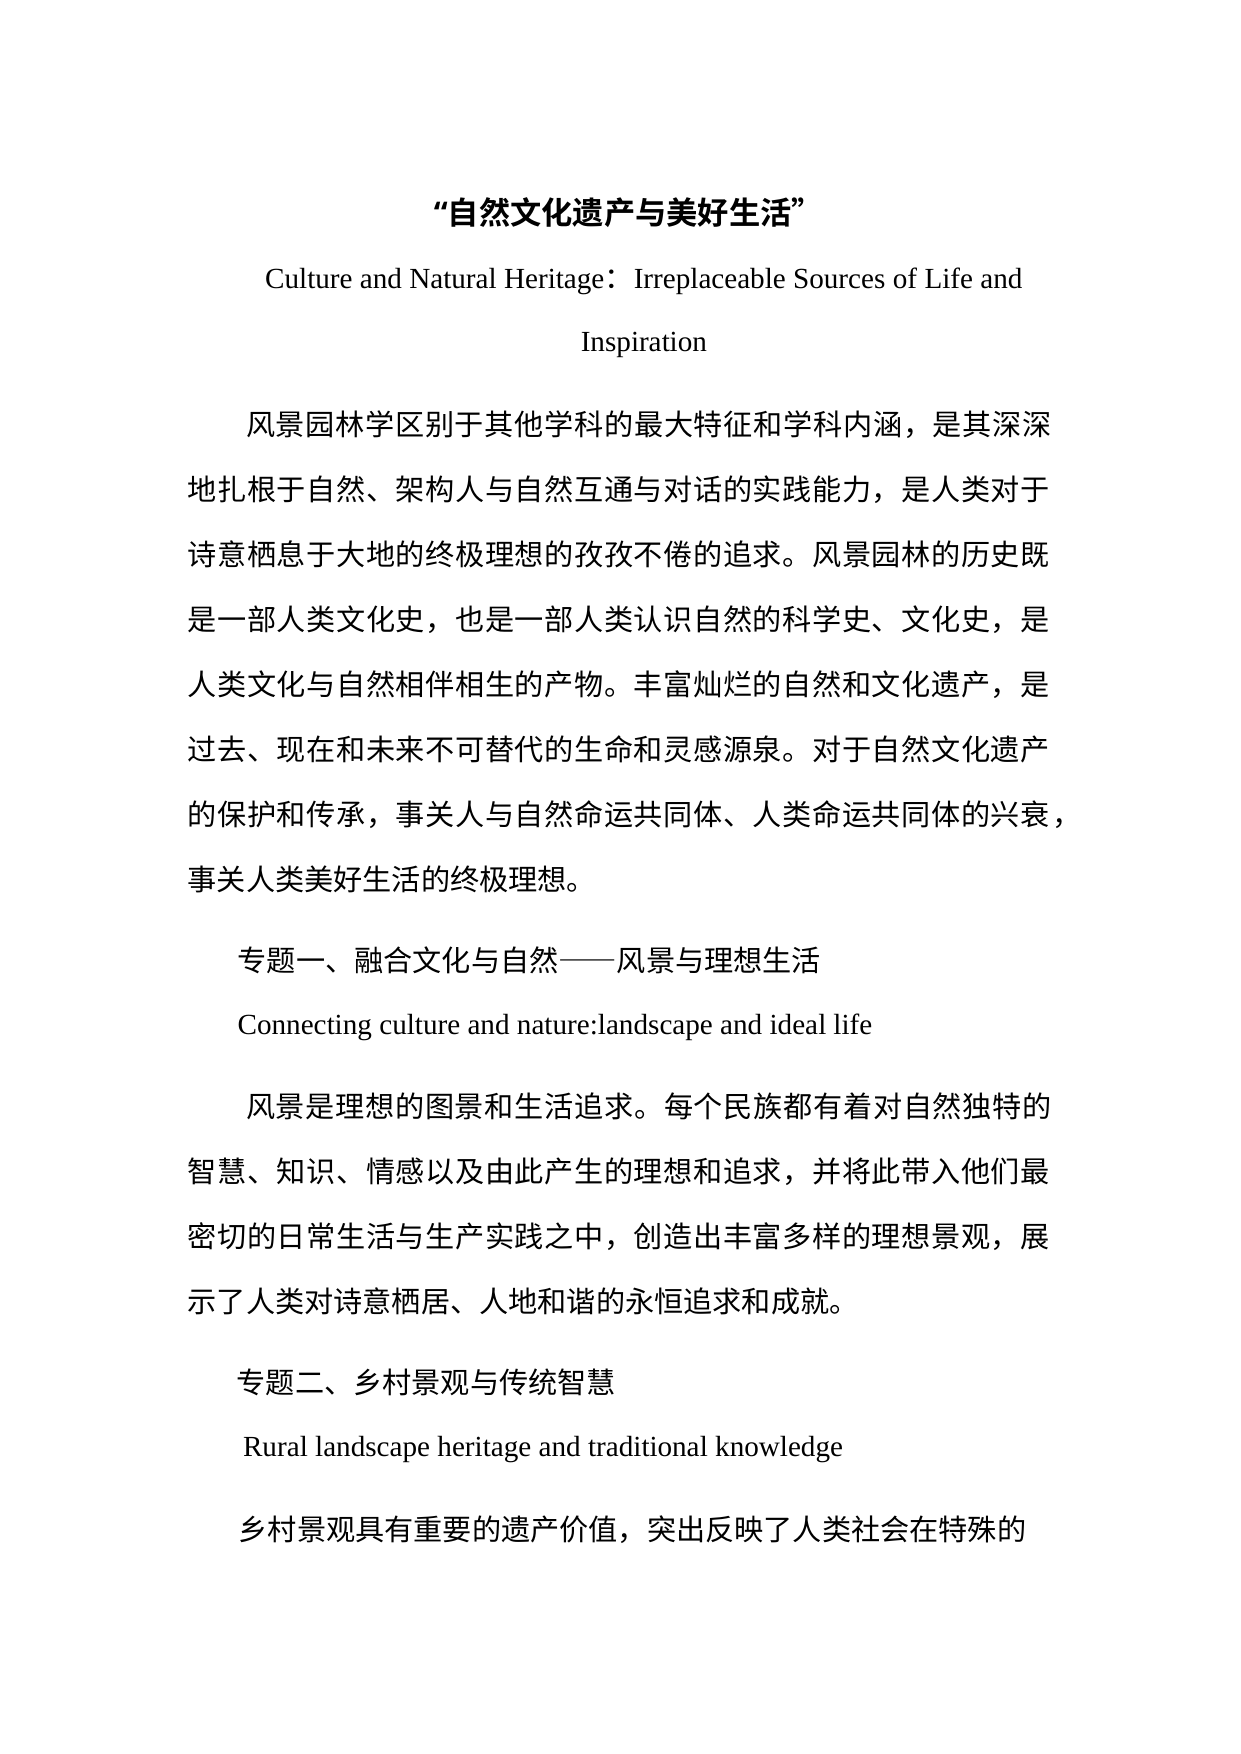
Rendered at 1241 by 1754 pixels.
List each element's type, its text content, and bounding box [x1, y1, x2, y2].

text 风景园林学区别于其他学科的最大特征和学科内涵，是其深深地扎根于自然、架构人与自然互通与对话的实践能力，是人类对于诗意栖息于大地的终极理想的孜孜不倦的追求。风景园林的历史既是一部人类文化史，也是一部人类认识自然的科学史、文化史，是人类文化与自然相伴相生的产物。丰富灿烂的自然和文化遗产，是过去、现在和未来不可替代的生命和灵感源泉。对于自然文化遗产的保护和传承，事关人与自然命运共同体、人类命运共同体的兴衰，事关人类美好生活的终极理想。 [187, 390, 1053, 910]
text 专题一、融合文化与自然——风景与理想生活 Connecting culture and nature:landscape and ideal life [237, 926, 1053, 1056]
text 专题二、乡村景观与传统智慧 Rural landscape heritage and traditional knowledge [236, 1349, 1053, 1479]
text 风景是理想的图景和生活追求。每个民族都有着对自然独特的智慧、知识、情感以及由此产生的理想和追求，并将此带入他们最密切的日常生活与生产实践之中，创造出丰富多样的理想景观，展示了人类对诗意栖居、人地和谐的永恒追求和成就。 [187, 1072, 1053, 1332]
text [187, 1495, 1053, 1560]
text “自然文化遗产与美好生活” Culture and Natural Heritage：Irreplaceable Sources of Life and Inspiration [187, 178, 1053, 373]
